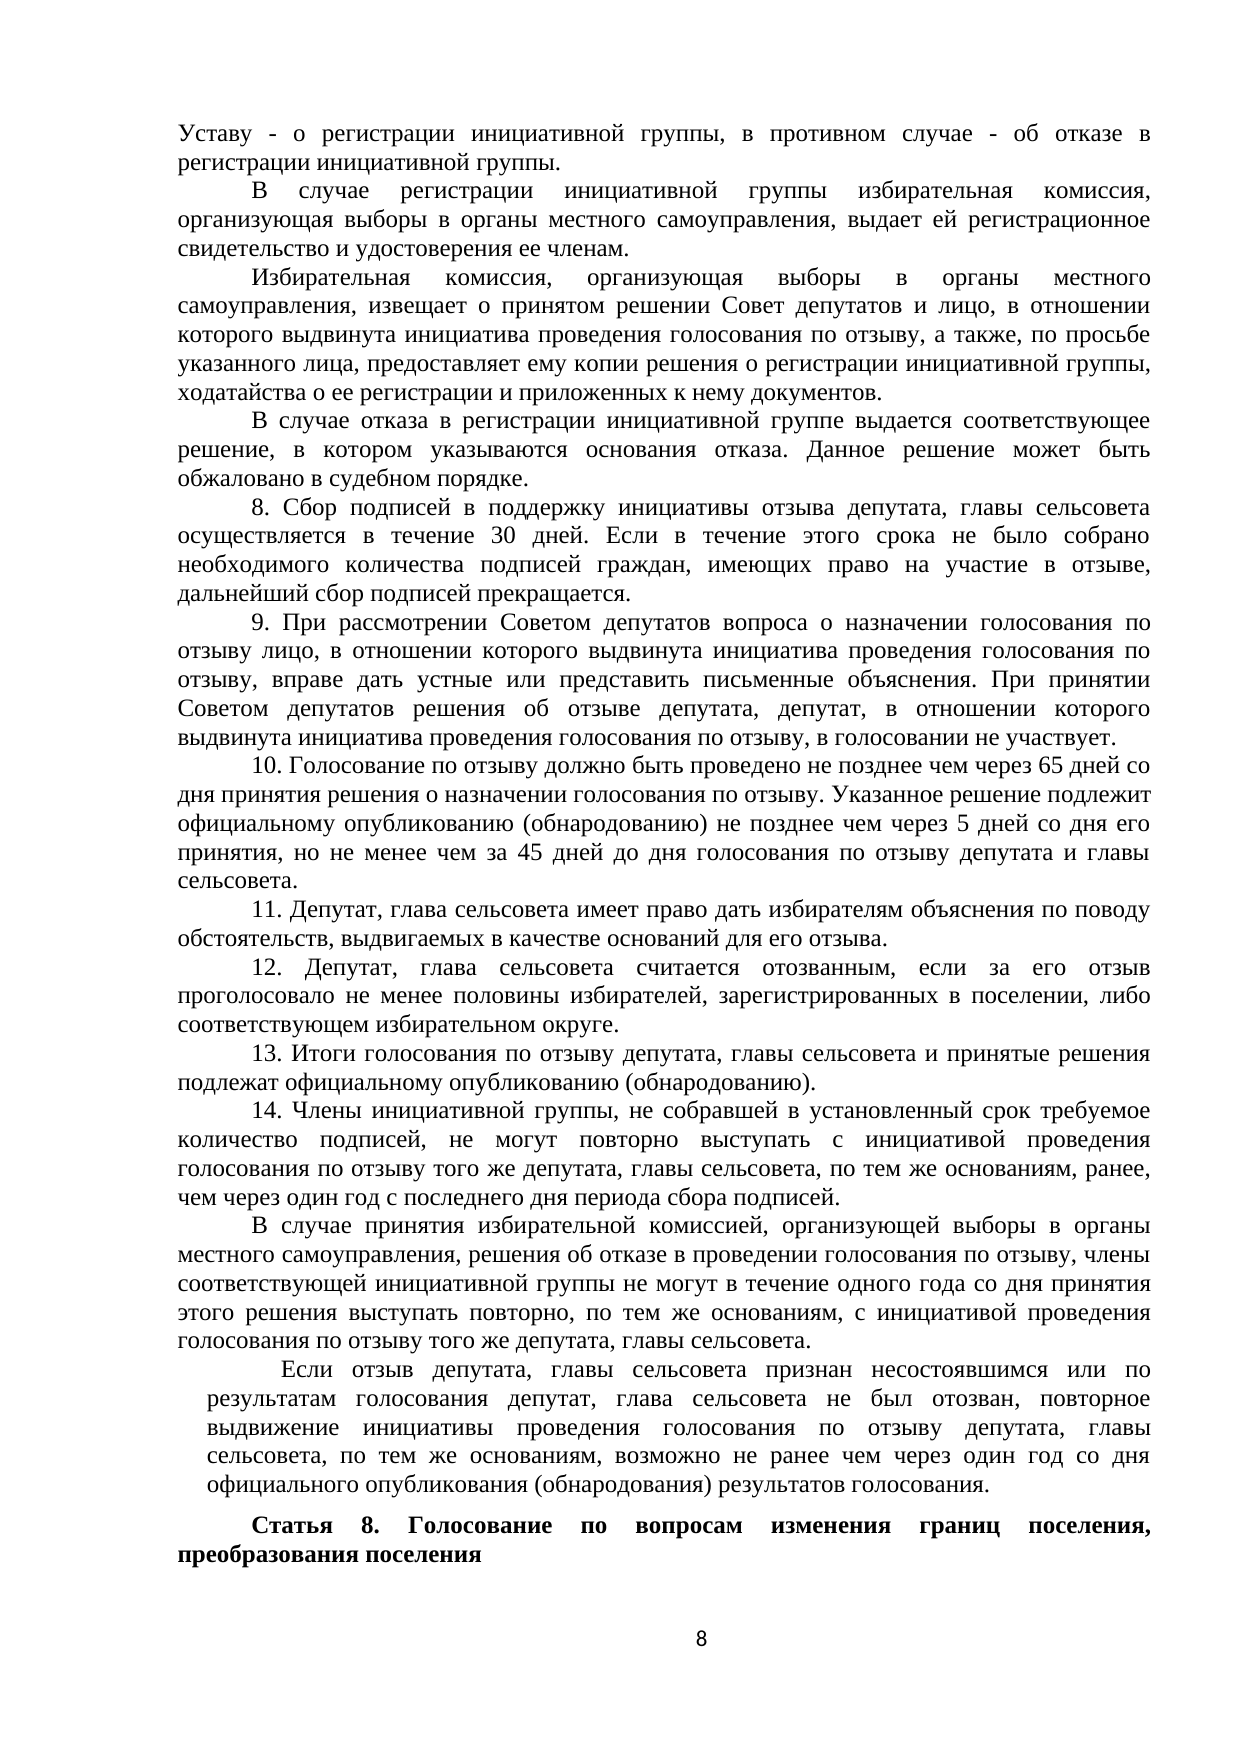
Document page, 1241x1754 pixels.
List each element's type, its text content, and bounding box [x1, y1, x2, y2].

text В случае регистрации инициативной группы избирательная комиссия, организующая выборы в органы местного самоуправления, выдает ей регистрационное свидетельство и удостоверения ее членам. [177, 176, 1152, 262]
text 9. При рассмотрении Советом депутатов вопроса о назначении голосования по отзыву лицо, в отношении которого выдвинута инициатива проведения голосования по отзыву, вправе дать устные или представить письменные объяснения. При принятии Советом депутатов решения об отзыве депутата, депутат, в отношении которого выдвинута инициатива проведения голосования по отзыву, в голосовании не участвует. [177, 607, 1152, 751]
text 10. Голосование по отзыву должно быть проведено не позднее чем через 65 дней со дня принятия решения о назначении голосования по отзыву. Указанное решение подлежит официальному опубликованию (обнародованию) не позднее чем через 5 дней со дня его принятия, но не менее чем за 45 дней до дня голосования по отзыву депутата и главы сельсовета. [177, 751, 1152, 894]
text 8. Сбор подписей в поддержку инициативы отзыва депутата, главы сельсовета осуществляется в течение 30 дней. Если в течение этого срока не было собрано необходимого количества подписей граждан, имеющих право на участие в отзыве, дальнейший сбор подписей прекращается. [177, 492, 1152, 607]
text 13. Итоги голосования по отзыву депутата, главы сельсовета и принятые решения подлежат официальному опубликованию (обнародованию). [177, 1038, 1152, 1096]
text 11. Депутат, глава сельсовета имеет право дать избирателям объяснения по поводу обстоятельств, выдвигаемых в качестве оснований для его отзыва. [177, 894, 1152, 952]
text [177, 118, 1152, 176]
text 14. Члены инициативной группы, не собравшей в установленный срок требуемое количество подписей, не могут повторно выступать с инициативой проведения голосования по отзыву того же депутата, главы сельсовета, по тем же основаниям, ранее, чем через один год с последнего дня периода сбора подписей. [177, 1096, 1152, 1211]
text Статья 8. Голосование по вопросам изменения границ поселения, преобразования поселения [177, 1511, 1152, 1568]
text Если отзыв депутата, главы сельсовета признан несостоявшимся или по результатам голосования депутат, глава сельсовета не был отозван, повторное выдвижение инициативы проведения голосования по отзыву депутата, главы сельсовета, по тем же основаниям, возможно не ранее чем через один год со дня официального опубликования (обнародования) результатов голосования. [207, 1354, 1152, 1498]
text В случае отказа в регистрации инициативной группе выдается соответствующее решение, в котором указываются основания отказа. Данное решение может быть обжаловано в судебном порядке. [177, 406, 1152, 492]
text 12. Депутат, глава сельсовета считается отозванным, если за его отзыв проголосовало не менее половины избирателей, зарегистрированных в поселении, либо соответствующем избирательном округе. [177, 952, 1152, 1038]
text Избирательная комиссия, организующая выборы в органы местного самоуправления, извещает о принятом решении Совет депутатов и лицо, в отношении которого выдвинута инициатива проведения голосования по отзыву, а также, по просьбе указанного лица, предоставляет ему копии решения о регистрации инициативной группы, ходатайства о ее регистрации и приложенных к нему документов. [177, 262, 1152, 406]
text В случае принятия избирательной комиссией, организующей выборы в органы местного самоуправления, решения об отказе в проведении голосования по отзыву, члены соответствующей инициативной группы не могут в течение одного года со дня принятия этого решения выступать повторно, по тем же основаниям, с инициативой проведения голосования по отзыву того же депутата, главы сельсовета. [177, 1211, 1152, 1354]
